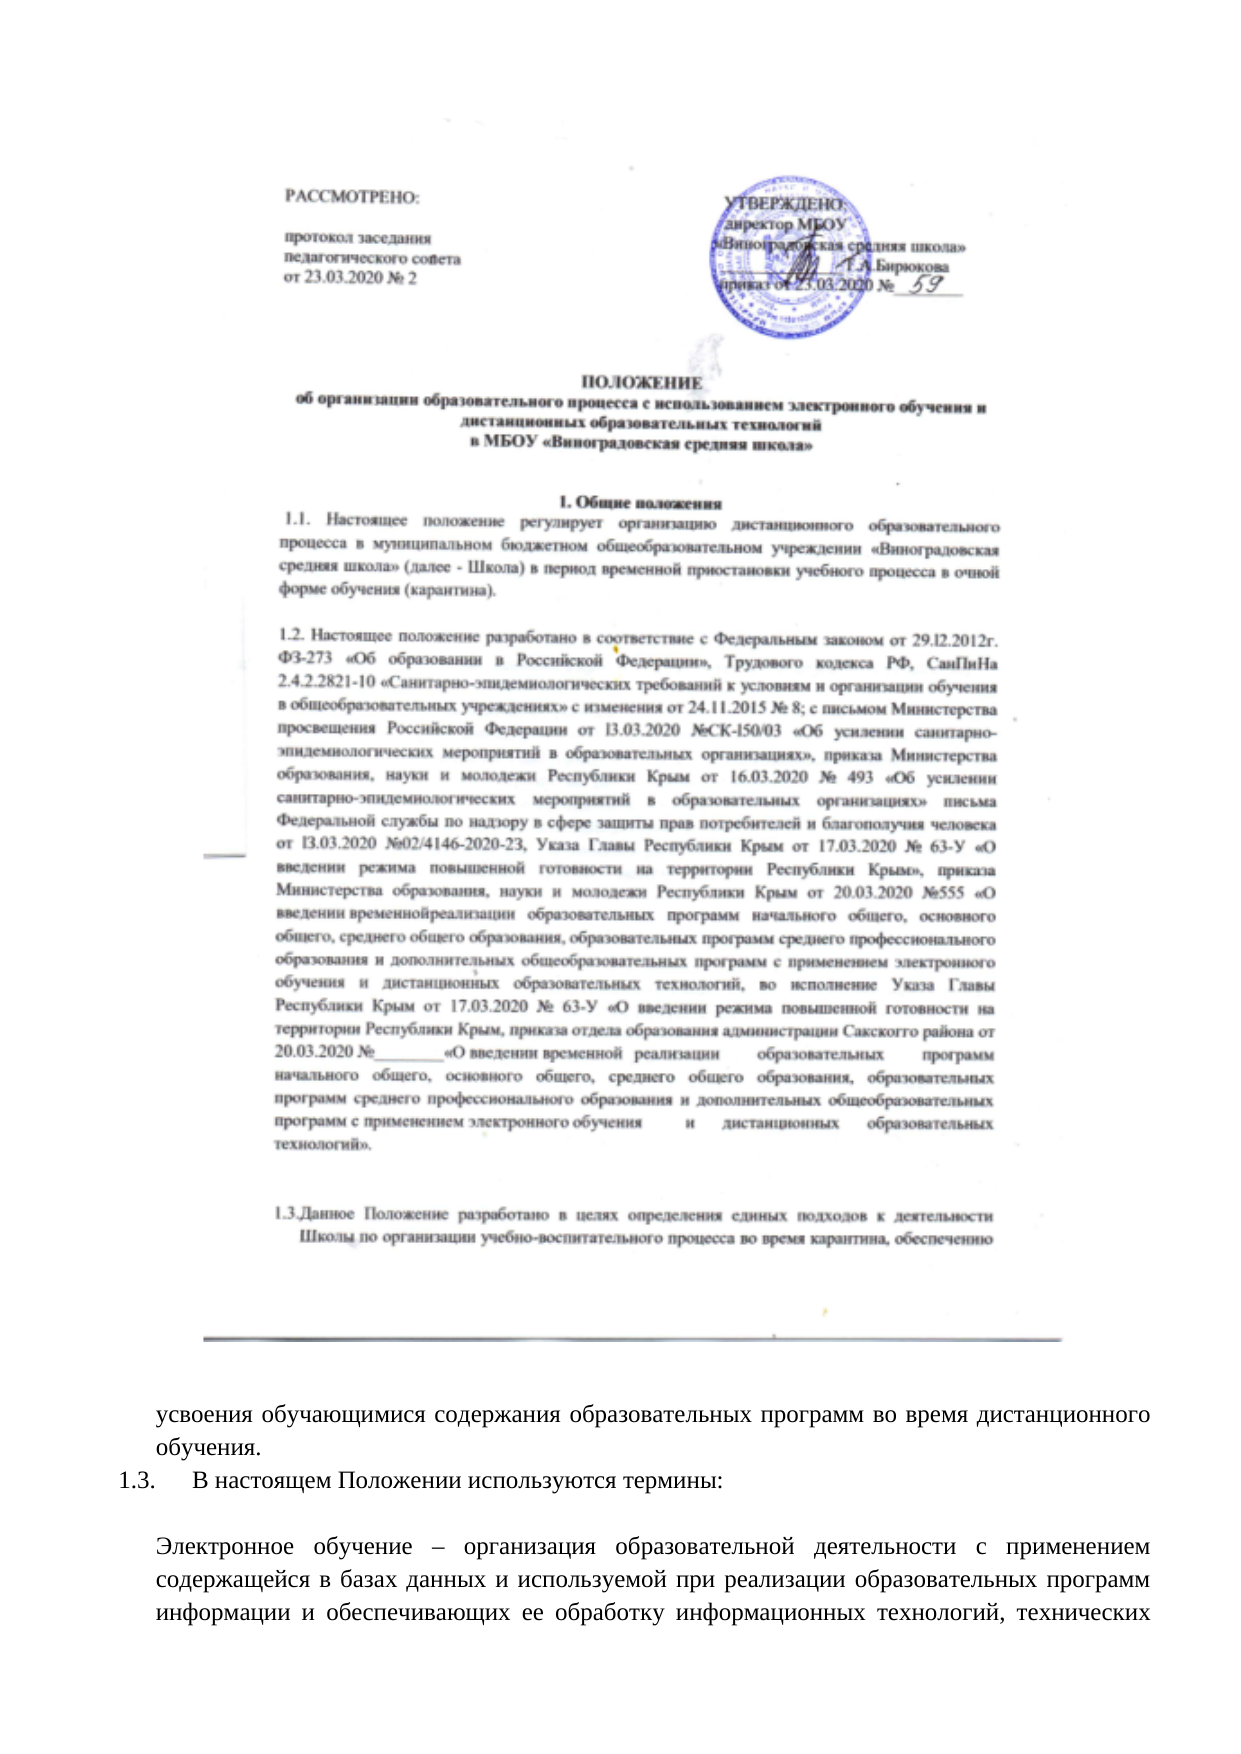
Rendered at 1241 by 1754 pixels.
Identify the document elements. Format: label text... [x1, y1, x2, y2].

picture [202, 118, 1068, 1342]
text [156, 1531, 1152, 1626]
text усвоения обучающимися содержания образовательных программ во время дистанционного обучения. [156, 1399, 1152, 1461]
list В настоящем Положении используются термины: [118, 1465, 1152, 1494]
